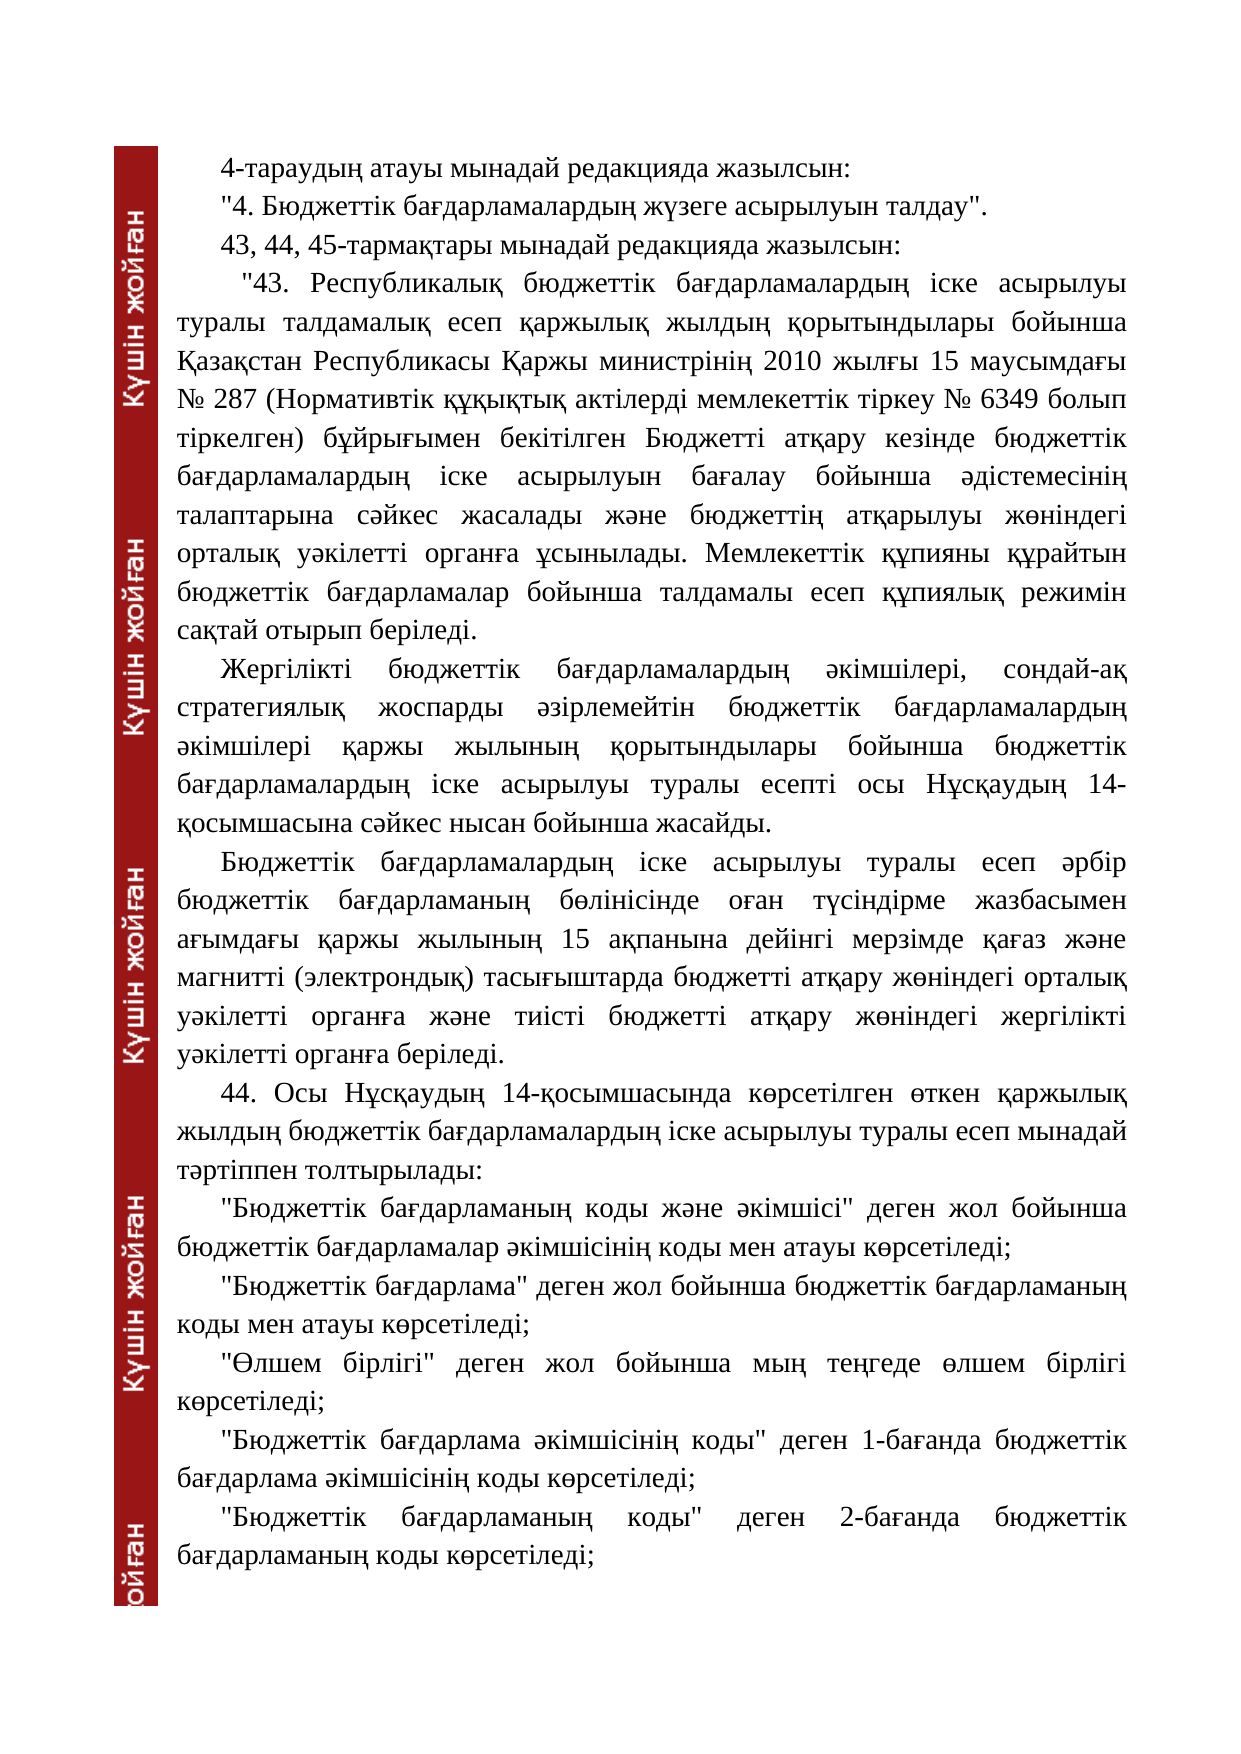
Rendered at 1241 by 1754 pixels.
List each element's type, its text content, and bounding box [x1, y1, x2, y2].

picture [114, 839, 158, 844]
picture [114, 1571, 158, 1606]
text 4-тараудың атауы мынадай редакцияда жазылсын: [112, 150, 1128, 183]
text "43. Республикалық бюджеттік бағдарламалардың іске асырылуы туралы талдамалық есеп қаржылық жылдың қорытындылары бойынша Қазақстан Республикасы Қаржы министрінің 2010 жылғы 15 маусымдағы № 287 (Нормативтік құқықтық актілерді мемлекеттік тіркеу № 6349 болып тіркелген) бұйрығымен бекітілген Бюджетті атқару кезінде бюджеттік бағдарламалардың іске асырылуын бағалау бойынша әдістемесінің талаптарына сәйкес жасалады және бюджеттің атқарылуы жөніндегі орталық уәкілетті органға ұсынылады. Мемлекеттік құпияны құрайтын бюджеттік бағдарламалар бойынша талдамалы есеп құпиялық режимін сақтай отырып беріледі. [112, 266, 1128, 646]
text "4. Бюджеттік бағдарламалардың жүзеге асырылуын талдау". [112, 188, 1128, 222]
text "Бюджеттік бағдарламаның коды және әкімшісі" деген жол бойынша бюджеттік бағдарламалар әкімшісінің коды мен атауы көрсетіледі; [112, 1191, 1128, 1263]
picture [114, 1417, 158, 1422]
text Бюджеттік бағдарламалардың іске асырылуы туралы есеп әрбір бюджеттік бағдарламаның бөлінісінде оған түсіндірме жазбасымен ағымдағы қаржы жылының 15 ақпанына дейінгі мерзімде қағаз және магнитті (электрондық) тасығыштарда бюджетті атқару жөніндегі орталық уәкілетті органға және тиісті бюджетті атқару жөніндегі жергілікті уәкілетті органға беріледі. [112, 844, 1128, 1070]
picture [114, 183, 158, 188]
picture [114, 146, 158, 150]
text "Бюджеттік бағдарлама әкімшісінің коды" деген 1-бағанда бюджеттік бағдарлама әкімшісінің коды көрсетіледі; [112, 1422, 1128, 1494]
picture [114, 1340, 158, 1345]
picture [114, 1263, 158, 1268]
text Жергілікті бюджеттік бағдарламалардың әкімшілері, сондай-ақ стратегиялық жоспарды әзірлемейтін бюджеттік бағдарламалардың әкімшілері қаржы жылының қорытындылары бойынша бюджеттік бағдарламалардың іске асырылуы туралы есепті осы Нұсқаудың 14-қосымшасына сәйкес нысан бойынша жасайды. [112, 651, 1128, 839]
picture [114, 1070, 158, 1075]
text 44. Осы Нұсқаудың 14-қосымшасында көрсетілген өткен қаржылық жылдың бюджеттік бағдарламалардың іске асырылуы туралы есеп мынадай тәртіппен толтырылады: [112, 1075, 1128, 1186]
text "Өлшем бірлігі" деген жол бойынша мың теңгеде өлшем бірлігі көрсетіледі; [112, 1345, 1128, 1417]
picture [114, 222, 158, 227]
picture [114, 1494, 158, 1499]
picture [114, 1186, 158, 1191]
text "Бюджеттік бағдарлама" деген жол бойынша бюджеттік бағдарламаның коды мен атауы көрсетіледі; [112, 1268, 1128, 1340]
text 43, 44, 45-тармақтары мынадай редакцияда жазылсын: [112, 227, 1128, 261]
text "Бюджеттік бағдарламаның коды" деген 2-бағанда бюджеттік бағдарламаның коды көрсетіледі; [112, 1499, 1128, 1571]
picture [114, 646, 158, 651]
picture [114, 261, 158, 266]
